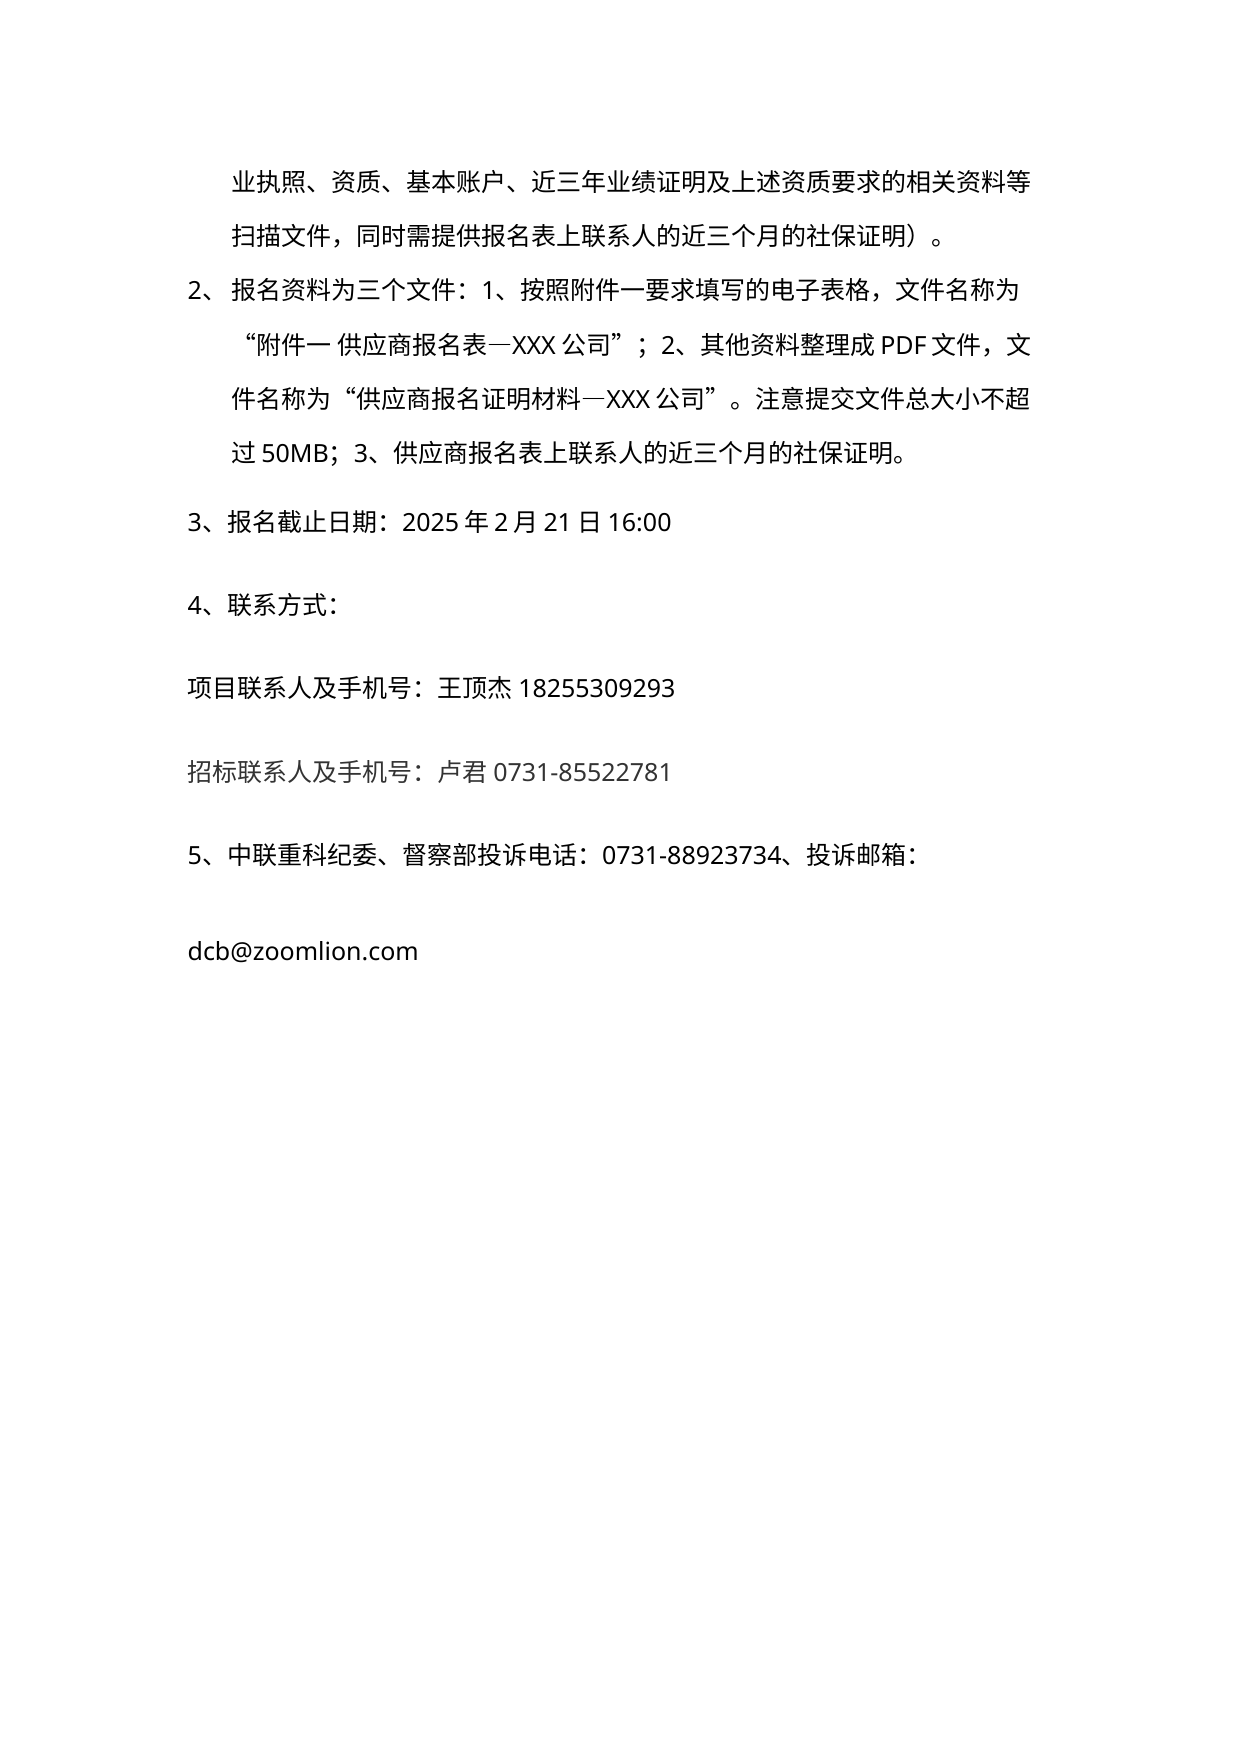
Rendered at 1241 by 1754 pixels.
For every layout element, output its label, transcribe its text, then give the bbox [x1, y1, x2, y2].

text 招标联系人及手机号：卢君 0731-85522781 [187, 738, 1053, 803]
text 3、报名截止日期：2025年2月21日 16:00 [187, 488, 1053, 553]
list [187, 162, 1053, 253]
text 项目联系人及手机号：王顶杰 18255309293 [187, 654, 1053, 719]
list 报名资料为三个文件：1、按照附件一要求填写的电子表格，文件名称为“附件一 供应商报名表—XXX公司”；2、其他资料整理成PDF文件，文件名称为“供应商报名证明材料—XXX公司”。注意提交文件总大小不超过50MB；3、供应商报名表上联系人的近三个月的社保证明。 [187, 271, 1053, 470]
text 5、中联重科纪委、督察部投诉电话：0731-88923734、投诉邮箱：dcb@zoomlion.com [187, 821, 1053, 983]
text 4、联系方式： [187, 571, 1053, 636]
